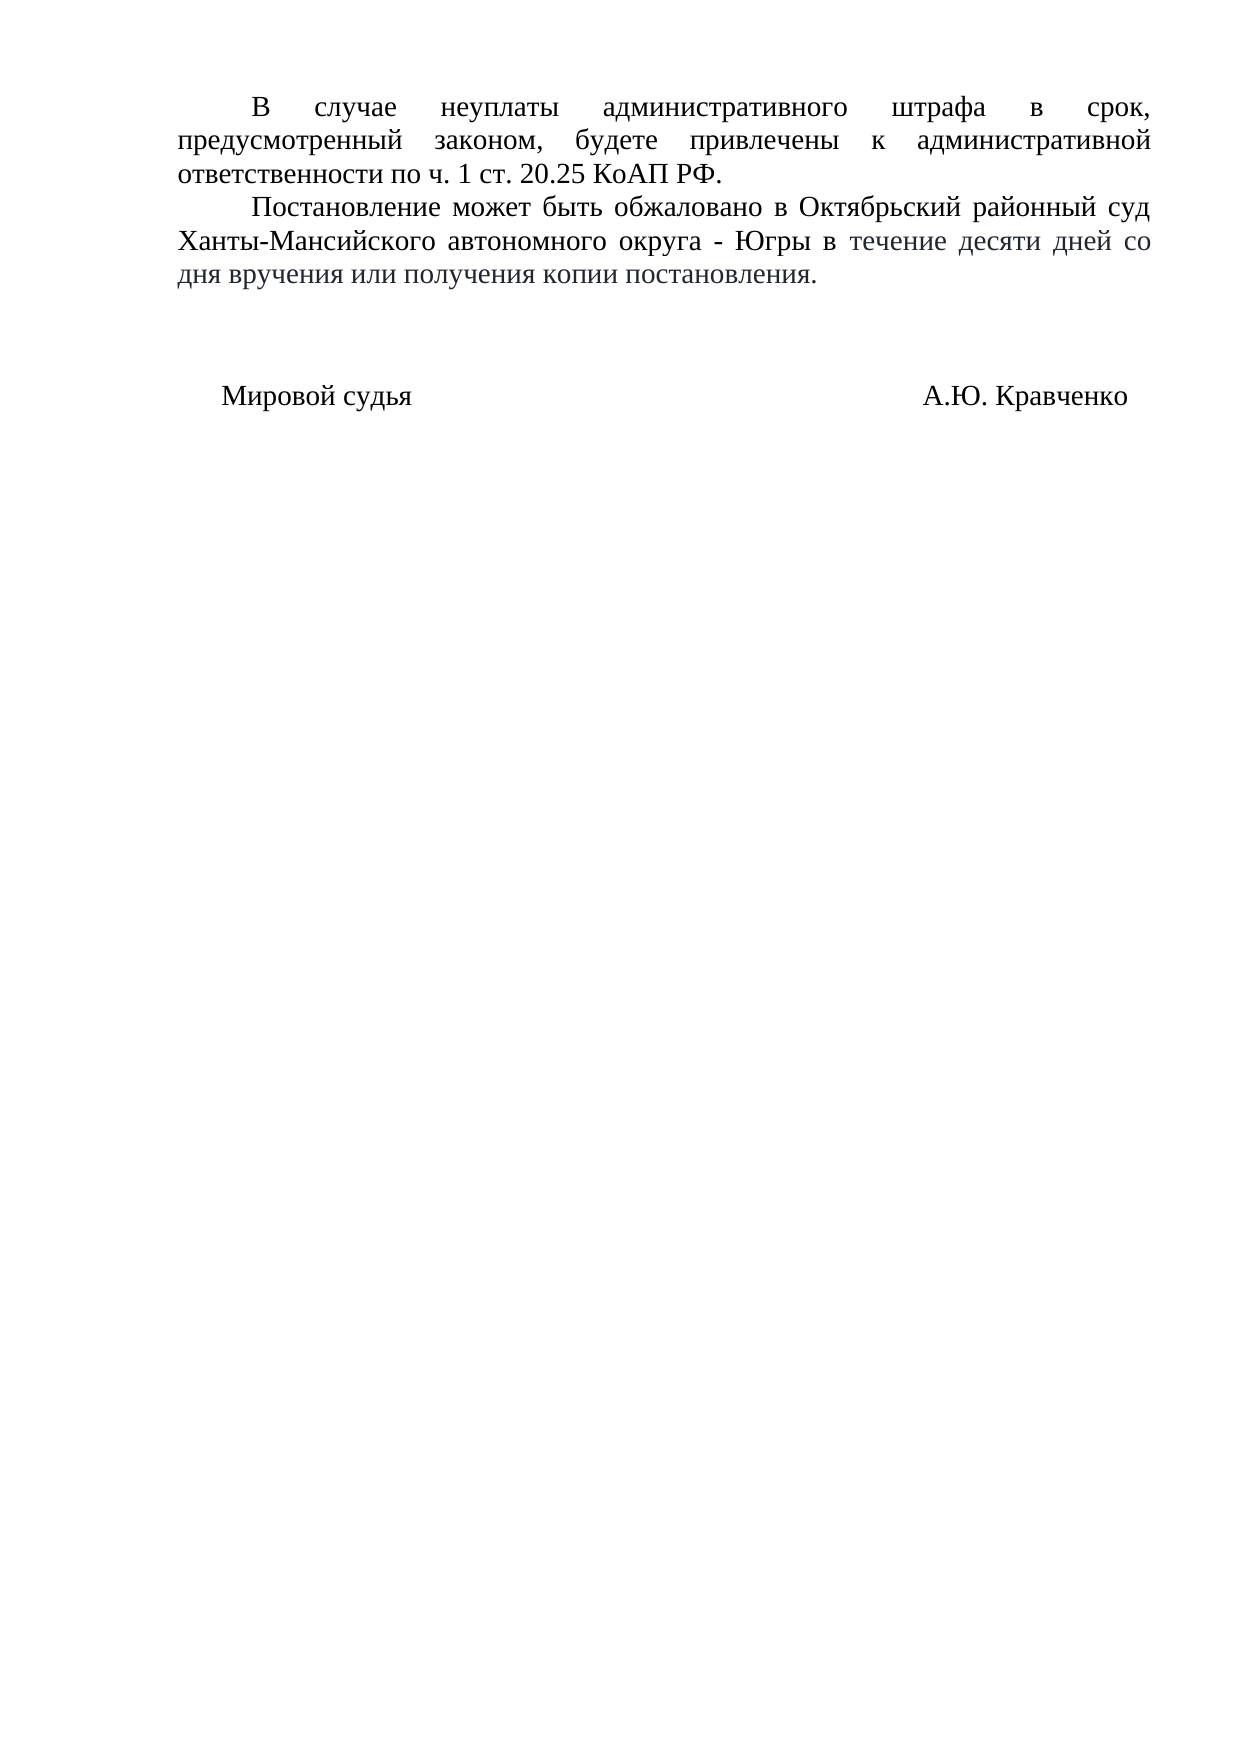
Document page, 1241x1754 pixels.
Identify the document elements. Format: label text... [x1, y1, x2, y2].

text Постановление может быть обжаловано в Октябрьский районный суд Ханты-Мансийского автономного округа - Югры в течение десяти дней со дня вручения или получения копии постановления. [177, 189, 1152, 290]
text В случае неуплаты административного штрафа в срок, предусмотренный законом, будете привлечены к административной ответственности по ч. 1 ст. 20.25 КоАП РФ. [177, 89, 1152, 189]
text Мировой судья А.Ю. Кравченко [177, 378, 1152, 412]
